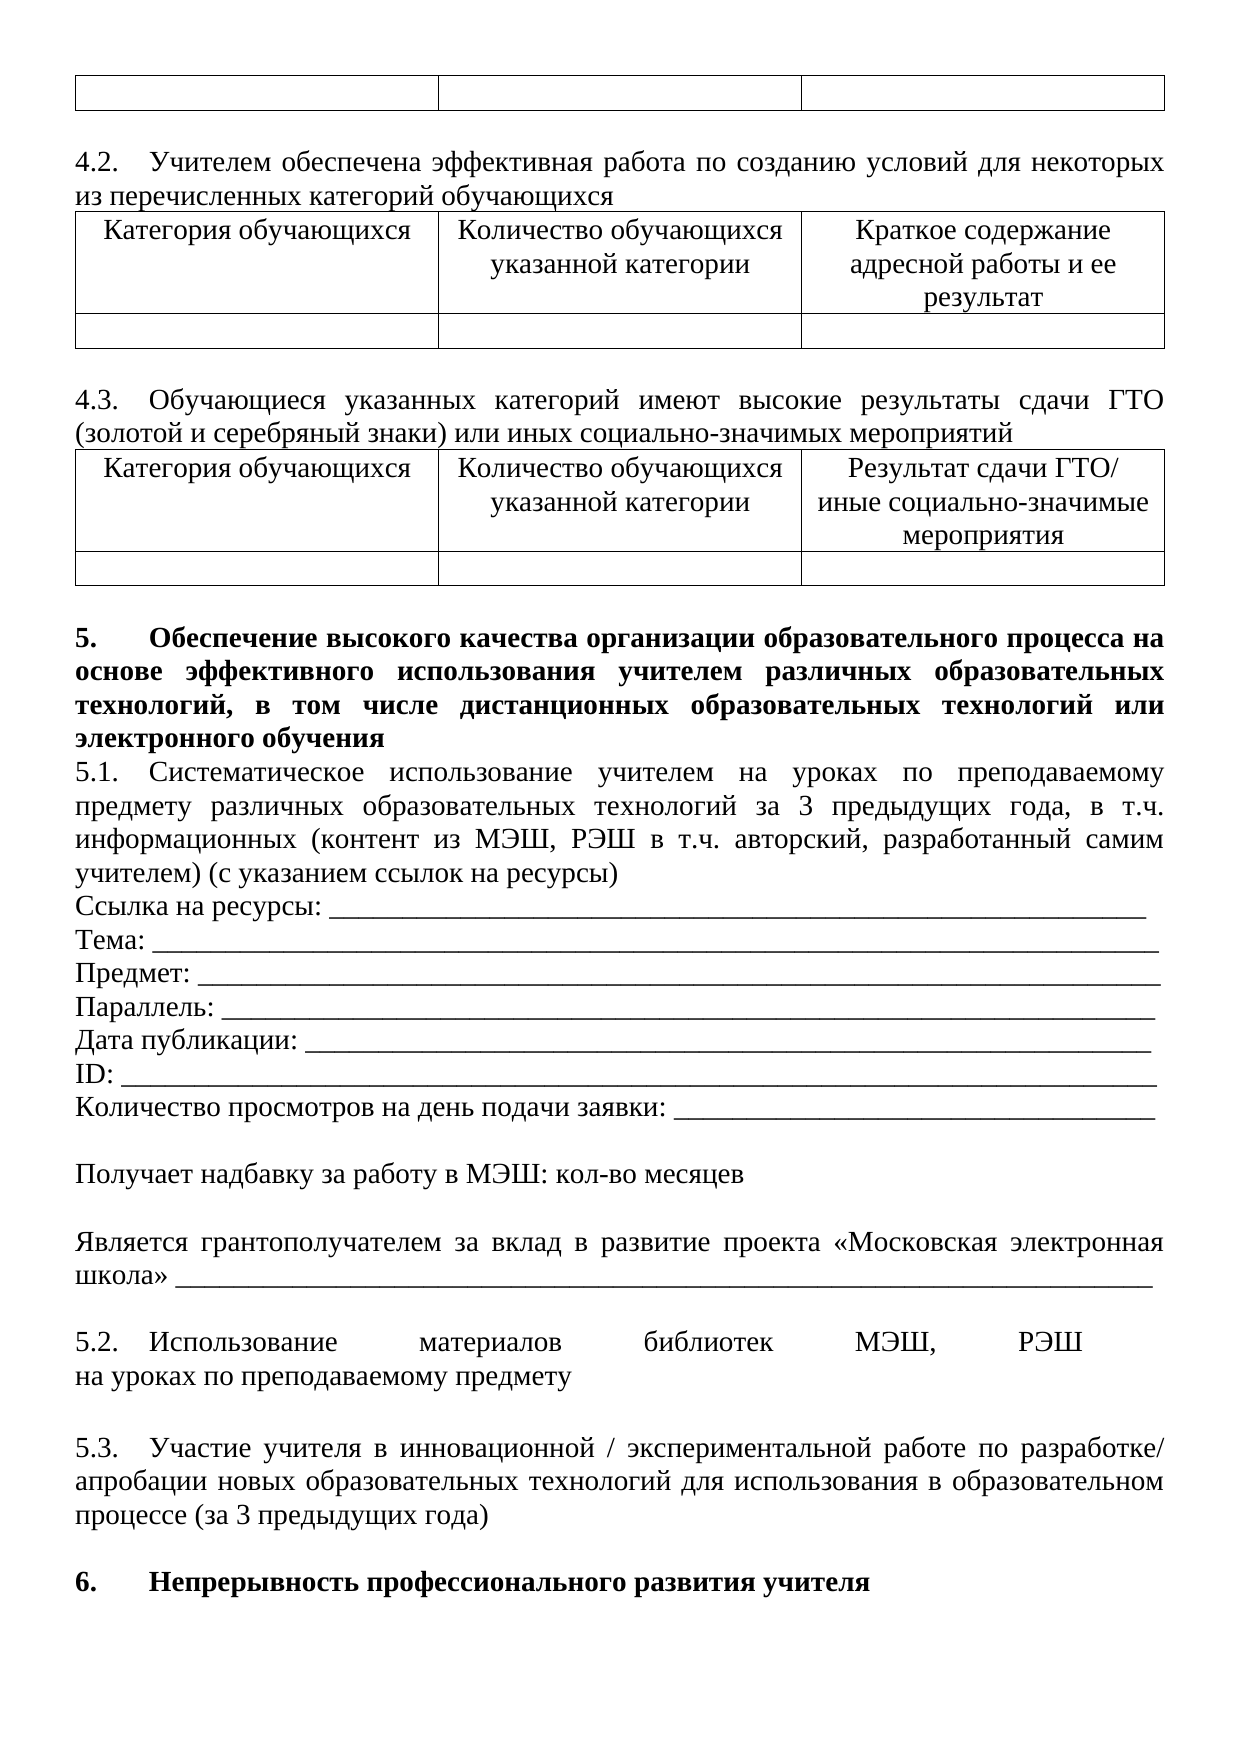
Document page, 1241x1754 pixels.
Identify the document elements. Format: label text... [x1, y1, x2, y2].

list Обучающиеся указанных категорий имеют высокие результаты сдачи ГТО (золотой и серебряный знаки) или иных социально-значимых мероприятий [75, 382, 1165, 449]
list Использование материалов библиотек МЭШ, РЭШ на уроках по преподаваемому предмету [75, 1324, 1165, 1391]
table_header Результат сдачи ГТО/ иные социально-значимые мероприятия [802, 450, 1164, 551]
table_cell [802, 76, 1164, 109]
list Учителем обеспечена эффективная работа по созданию условий для некоторых из перечисленных категорий обучающихся [75, 144, 1165, 211]
table_header Количество обучающихся указанной категории [439, 450, 801, 551]
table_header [802, 212, 1164, 313]
table_cell [439, 314, 801, 347]
list Получает надбавку за работу в МЭШ: кол-во месяцев [75, 1157, 1165, 1190]
text Ссылка на ресурсы: ________________________________________________________ [75, 888, 1165, 922]
table_cell [439, 552, 801, 585]
table_cell [76, 314, 438, 347]
list Непрерывность профессионального развития учителя [75, 1564, 1165, 1598]
text ID: _______________________________________________________________________ [75, 1056, 1165, 1089]
text Количество просмотров на день подачи заявки: _________________________________ [75, 1089, 1165, 1123]
table_cell [439, 76, 801, 109]
list Является грантополучателем за вклад в развитие проекта «Московская электронная школа» ___________________________________________________________________ [75, 1224, 1165, 1291]
list Обеспечение высокого качества организации образовательного процесса на основе эффективного использования учителем различных образовательных технологий, в том числе дистанционных образовательных технологий или электронного обучения [75, 620, 1165, 754]
text Предмет: __________________________________________________________________ [75, 955, 1165, 989]
text Тема: _____________________________________________________________________ [75, 922, 1165, 955]
table_cell [76, 76, 438, 109]
table_header Категория обучающихся [76, 450, 438, 551]
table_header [439, 212, 801, 313]
table_cell [802, 314, 1164, 347]
table_cell [76, 552, 438, 585]
list Участие учителя в инновационной / экспериментальной работе по разработке/ апробации новых образовательных технологий для использования в образовательном процессе (за 3 предыдущих года) [75, 1430, 1165, 1531]
table_header Категория обучающихся [76, 212, 438, 313]
list Систематическое использование учителем на уроках по преподаваемому предмету различных образовательных технологий за 3 предыдущих года, в т.ч. информационных (контент из МЭШ, РЭШ в т.ч. авторский, разработанный самим учителем) (с указанием ссылок на ресурсы) [75, 754, 1165, 888]
table_cell [802, 552, 1164, 585]
text Параллель: ________________________________________________________________ [75, 989, 1165, 1022]
text Дата публикации: __________________________________________________________ [75, 1022, 1165, 1056]
